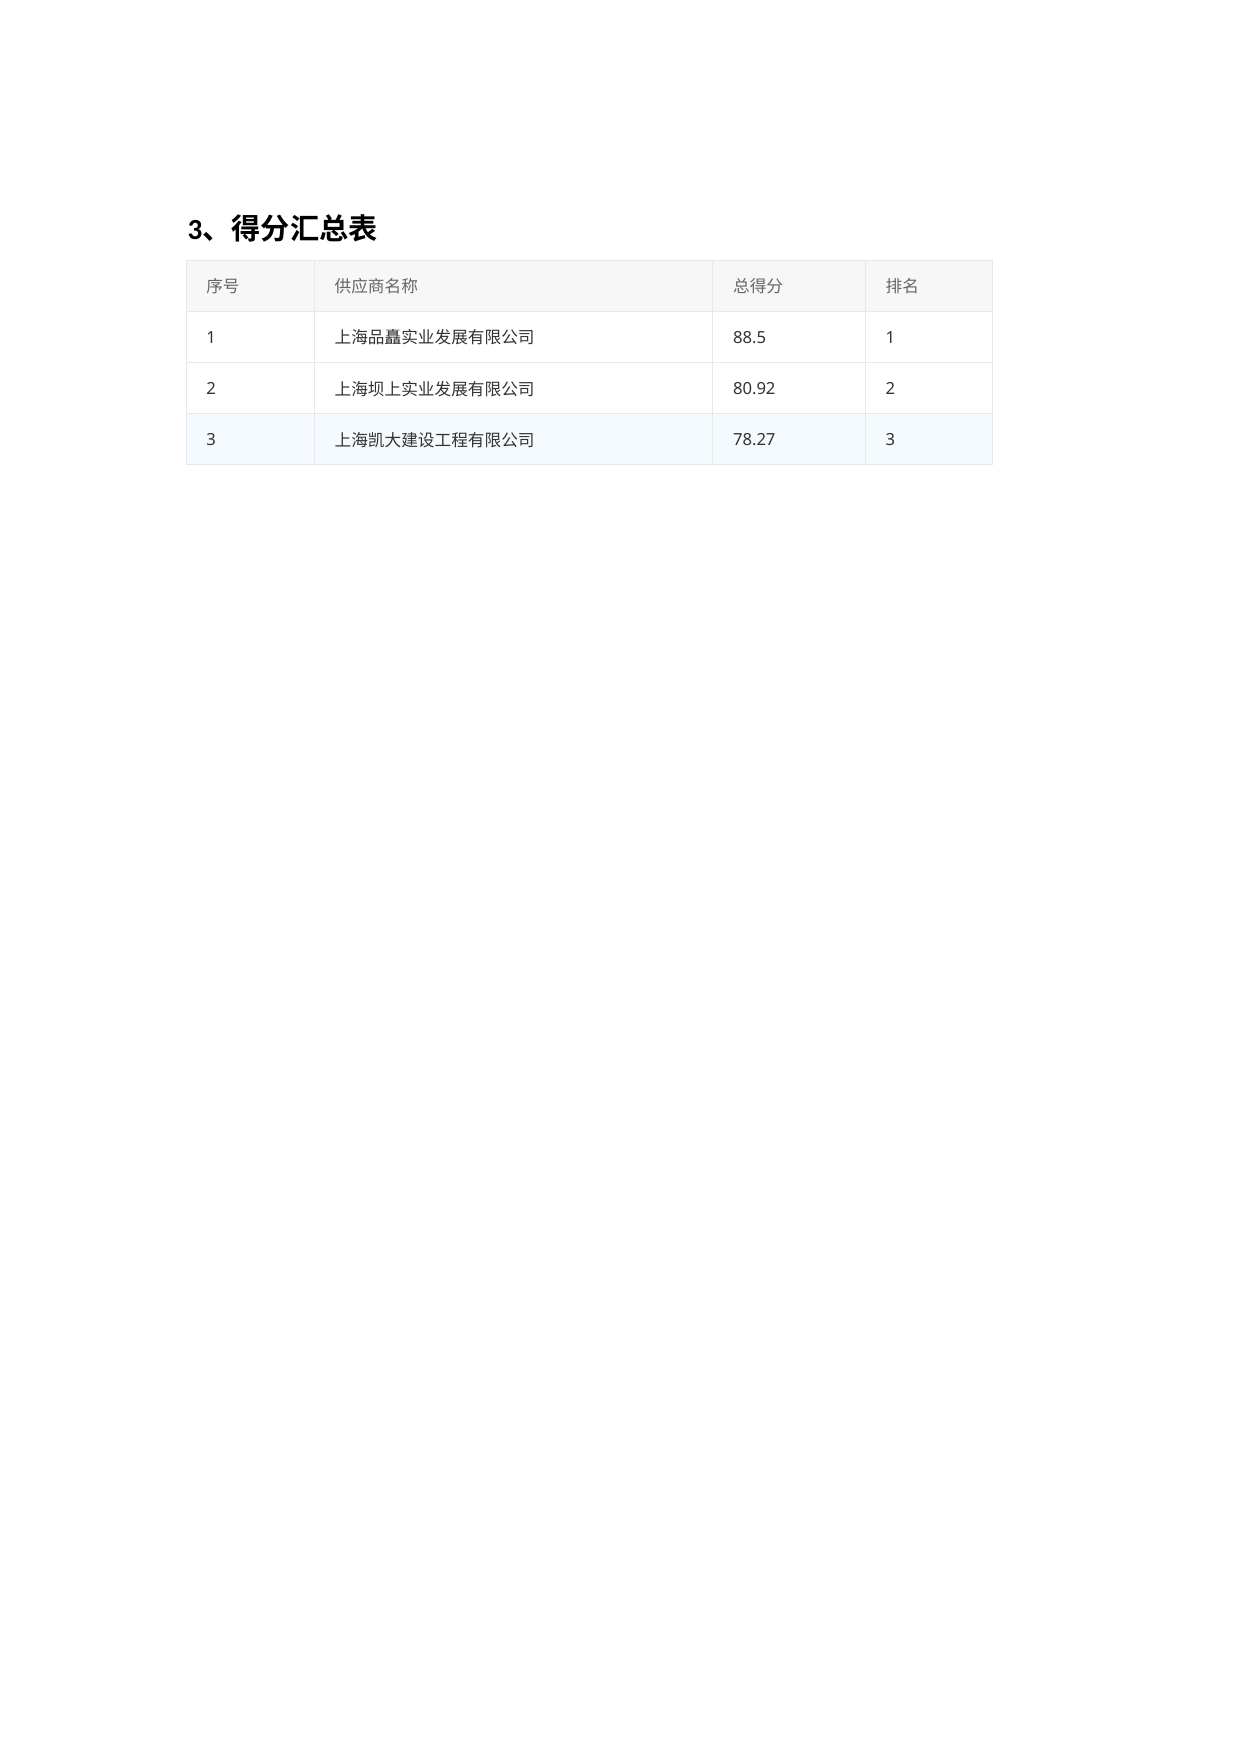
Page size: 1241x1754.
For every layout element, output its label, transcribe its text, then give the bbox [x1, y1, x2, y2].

list 3、得分汇总表 [187, 194, 1053, 259]
table_header 序号 [187, 261, 314, 311]
table_cell 2 [866, 363, 992, 413]
table_cell 上海品矗实业发展有限公司 [315, 312, 712, 362]
table_header 总得分 [713, 261, 865, 311]
table_cell 2 [187, 363, 314, 413]
table_cell 3 [187, 414, 314, 464]
table_cell 80.92 [713, 363, 865, 413]
table_cell 78.27 [713, 414, 865, 464]
table_cell 1 [866, 312, 992, 362]
table_cell 1 [187, 312, 314, 362]
table_cell 3 [866, 414, 992, 464]
table_cell 上海坝上实业发展有限公司 [315, 363, 712, 413]
table_cell 上海凯大建设工程有限公司 [315, 414, 712, 464]
table_cell 88.5 [713, 312, 865, 362]
table_header 供应商名称 [315, 261, 712, 311]
table_header 排名 [866, 261, 992, 311]
